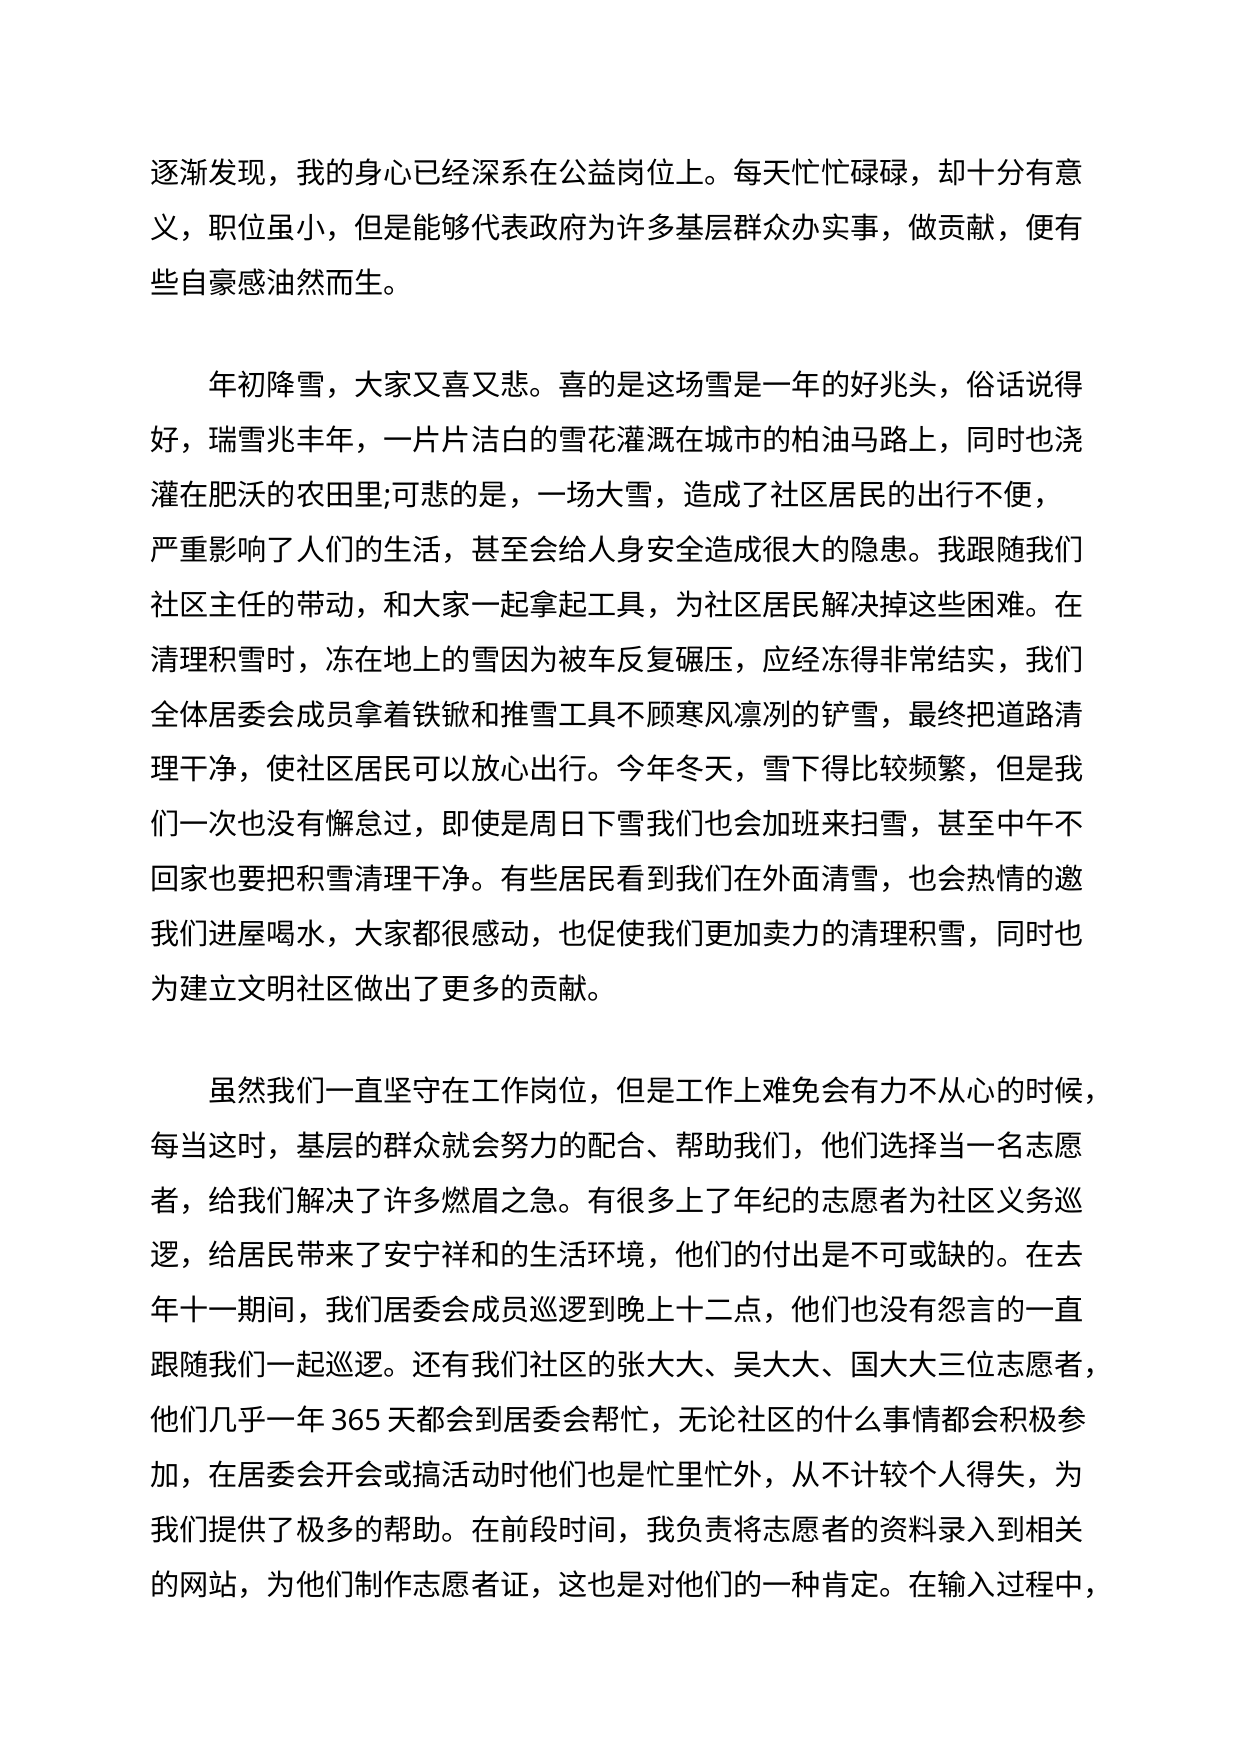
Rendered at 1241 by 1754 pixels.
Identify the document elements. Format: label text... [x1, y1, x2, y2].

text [150, 150, 1090, 302]
text 年初降雪，大家又喜又悲。喜的是这场雪是一年的好兆头，俗话说得好，瑞雪兆丰年，一片片洁白的雪花灌溉在城市的柏油马路上，同时也浇灌在肥沃的农田里;可悲的是，一场大雪，造成了社区居民的出行不便，严重影响了人们的生活，甚至会给人身安全造成很大的隐患。我跟随我们社区主任的带动，和大家一起拿起工具，为社区居民解决掉这些困难。在清理积雪时，冻在地上的雪因为被车反复碾压，应经冻得非常结实，我们全体居委会成员拿着铁锨和推雪工具不顾寒风凛冽的铲雪，最终把道路清理干净，使社区居民可以放心出行。今年冬天，雪下得比较频繁，但是我们一次也没有懈怠过，即使是周日下雪我们也会加班来扫雪，甚至中午不回家也要把积雪清理干净。有些居民看到我们在外面清雪，也会热情的邀我们进屋喝水，大家都很感动，也促使我们更加卖力的清理积雪，同时也为建立文明社区做出了更多的贡献。 [150, 362, 1090, 1008]
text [150, 1067, 1090, 1604]
